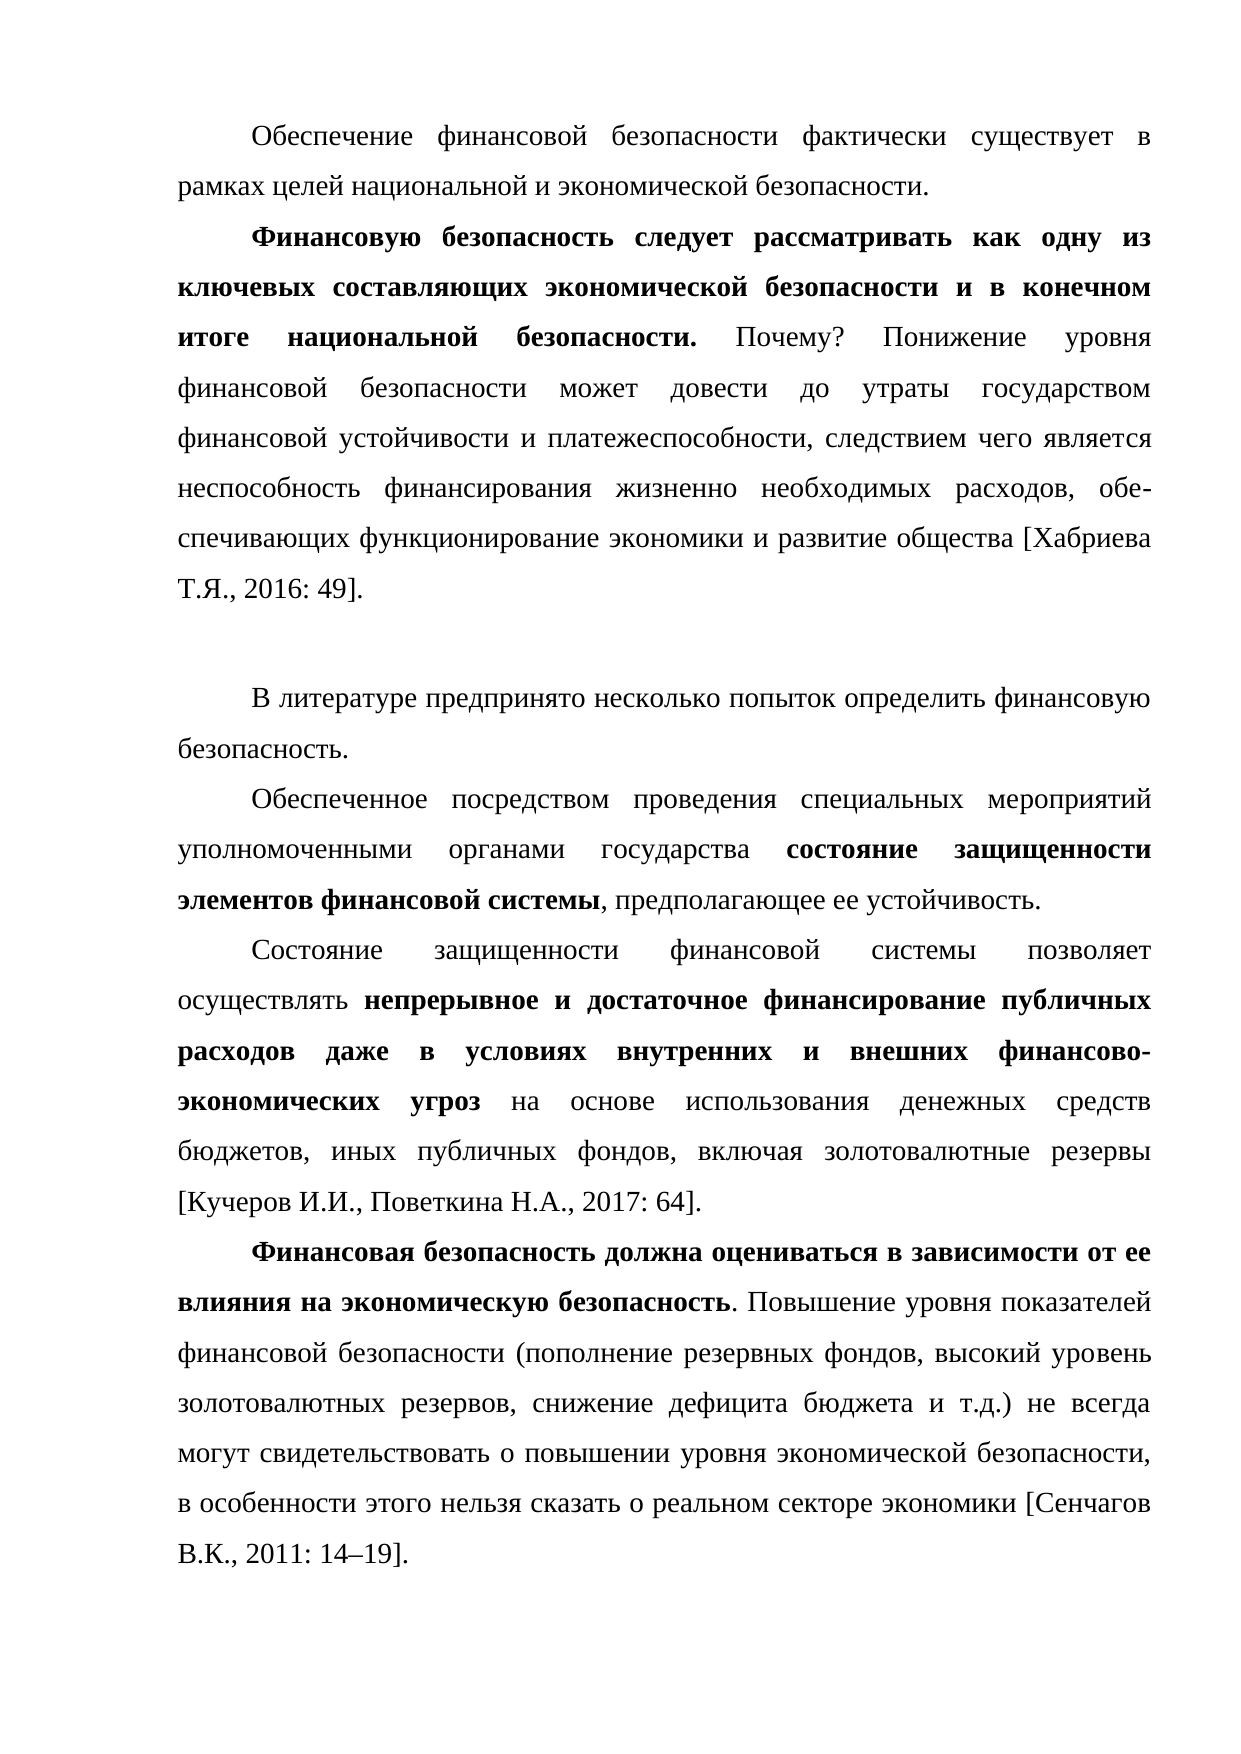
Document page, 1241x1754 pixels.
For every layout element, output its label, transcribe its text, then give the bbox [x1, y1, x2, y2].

text В литературе предпринято несколько попыток определить финансовую безопасность. [177, 681, 1152, 764]
text Обеспечение финансовой безопасности фактически существует в рамках целей национальной и экономической безопасности. [177, 118, 1152, 202]
text Обеспеченное посредством проведения специальных мероприятий уполномоченными органами государства состояние защищенности элементов финансовой системы, предполагающее ее устойчивость. [177, 781, 1152, 915]
text Состояние защищенности финансовой системы позволяет осуществлять непрерывное и достаточное финансирование публичных расходов даже в условиях внутренних и внешних финансово-экономических угроз на основе использования денежных средств бюджетов, иных публичных фондов, включая золотовалютные резервы [Кучеров И.И., Поветкина Н.А., 2017: 64]. [177, 932, 1152, 1217]
text Финансовую безопасность следует рассматривать как одну из ключевых составляющих экономической безопасности и в конечном итоге национальной безопасности. Почему? Понижение уровня финансовой безопасности может довести до утраты государством финансовой устойчивости и платежеспособности, следствием чего является неспособность финансирования жизненно необходимых расходов, обеспечивающих функционирование экономики и развитие общества [Хабриева Т.Я., 2016: 49]. [177, 219, 1152, 604]
text Финансовая безопасность должна оцениваться в зависимости от ее влияния на экономическую безопасность. Повышение уровня показателей финансовой безопасности (пополнение резервных фондов, высокий уровень золотовалютных резервов, снижение дефицита бюджета и т.д.) не всегда могут свидетельствовать о повышении уровня экономической безопасности, в особенности этого нельзя сказать о реальном секторе экономики [Сенчагов В.К., 2011: 14–19]. [177, 1234, 1152, 1569]
